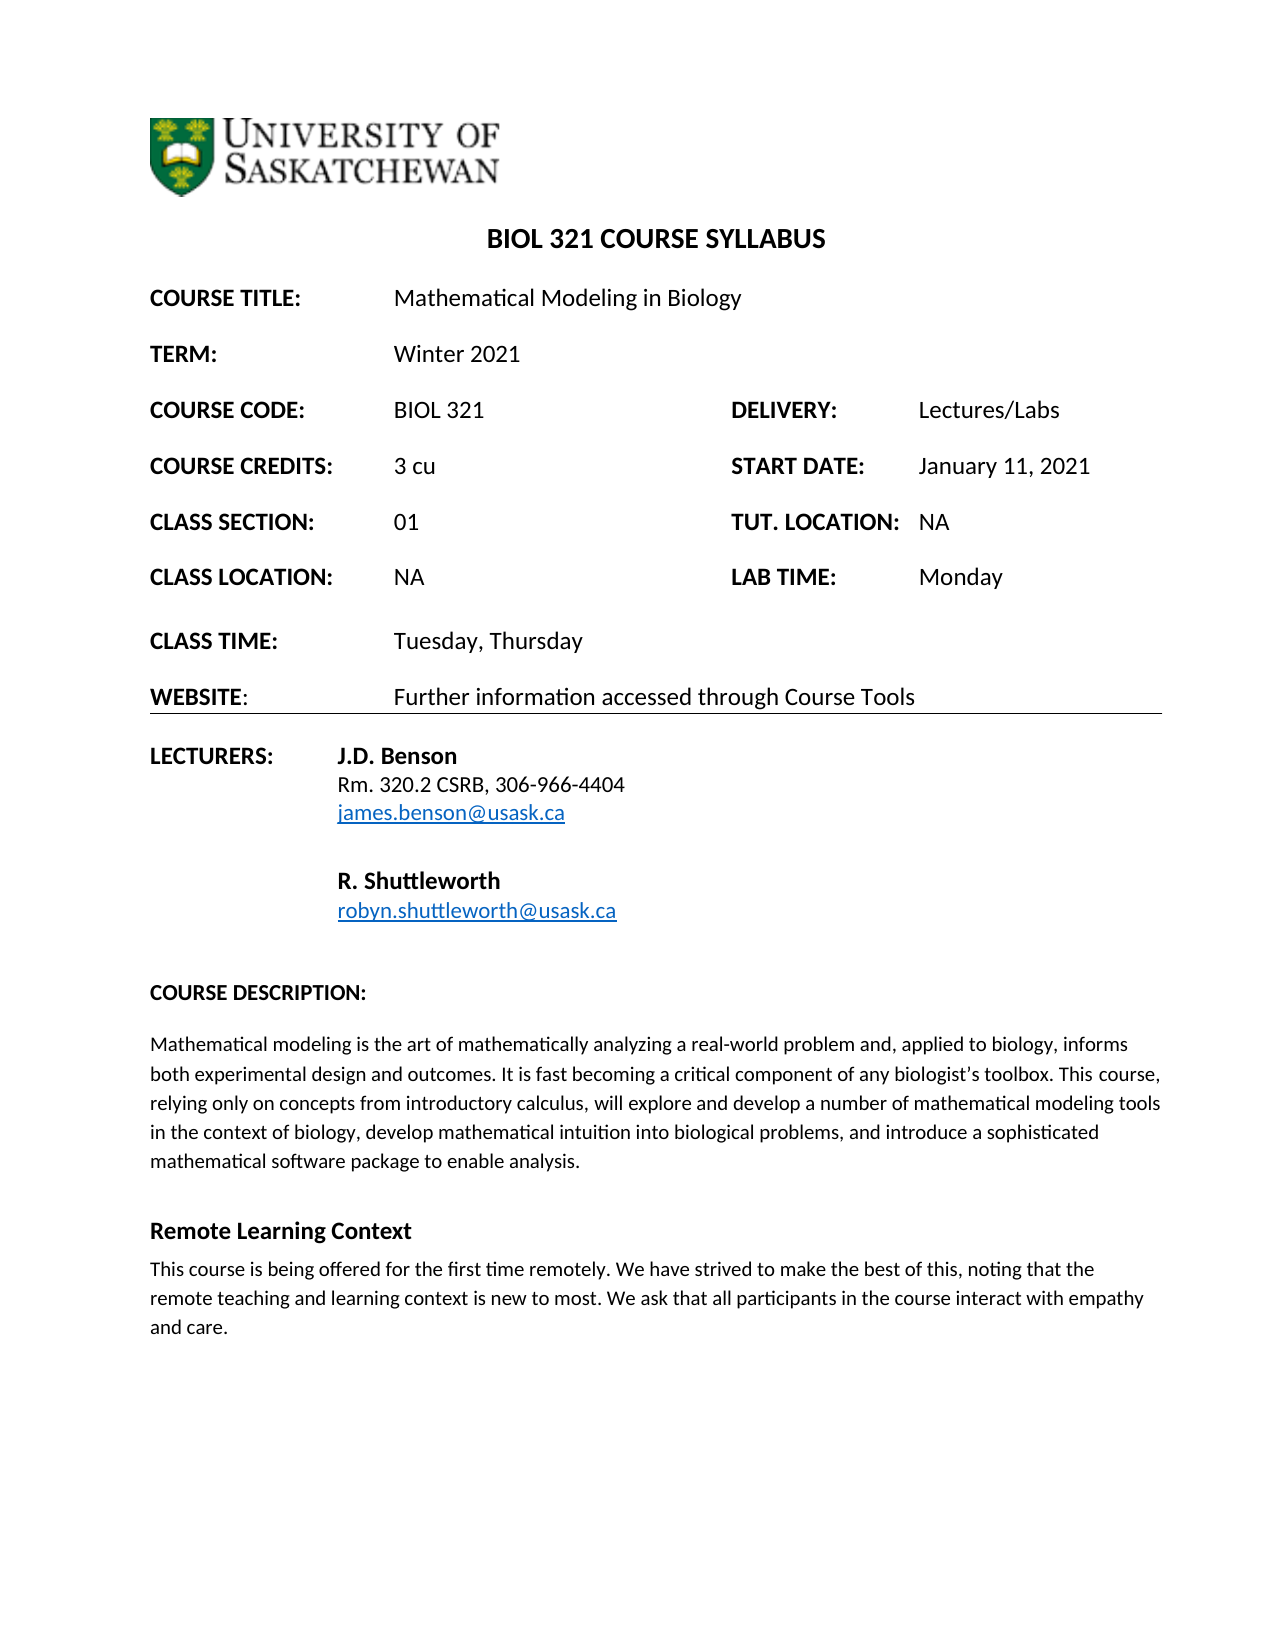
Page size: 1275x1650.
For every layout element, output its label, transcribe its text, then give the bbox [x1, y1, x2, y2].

text WEBSITE: Further information accessed through Course Tools [150, 681, 1162, 713]
text COURSE CODE: BIOL 321 DELIVERY: Lectures/Labs [150, 394, 1162, 424]
text robyn.shuttleworth@usask.ca [150, 896, 1162, 924]
text This course is being offered for the first time remotely. We have strived to make the best of this, noting that the remote teaching and learning context is new to most. We ask that all participants in the course interact with empathy and care. [150, 1256, 1162, 1340]
text Course Description: [150, 978, 1162, 1007]
text Mathematical modeling is the art of mathematically analyzing a real-world problem and, applied to biology, informs both experimental design and outcomes. It is fast becoming a critical component of any biologist’s toolbox. This course, relying only on concepts from introductory calculus, will explore and develop a number of mathematical modeling tools in the context of biology, develop mathematical intuition into biological problems, and introduce a sophisticated mathematical software package to enable analysis. [150, 1032, 1162, 1174]
subtitle Remote Learning Context [150, 1215, 1162, 1245]
text james.benson@usask.ca [150, 798, 1162, 826]
text CLASS TIME: Tuesday, Thursday [150, 625, 1162, 656]
text COURSE CREDITS: 3 cu START DATE: January 11, 2021 [150, 450, 1162, 480]
picture [150, 118, 502, 197]
text BIOL 321 COURSE SYLLABUS [150, 221, 1162, 256]
text CLASS SECTION: 01 TUT. LOCATION: NA [150, 506, 1213, 536]
text TERM: Winter 2021 [150, 338, 1162, 369]
text LECTURERS: J.D. Benson [150, 740, 1162, 770]
text R. Shuttleworth [150, 866, 1162, 896]
text Rm. 320.2 CSRB, 306-966-4404 [337, 770, 1162, 798]
text CLASS LOCATION: NA LAB TIME: Monday [150, 562, 1162, 592]
text COURSE TITLE: Mathematical Modeling in Biology [150, 282, 1162, 313]
